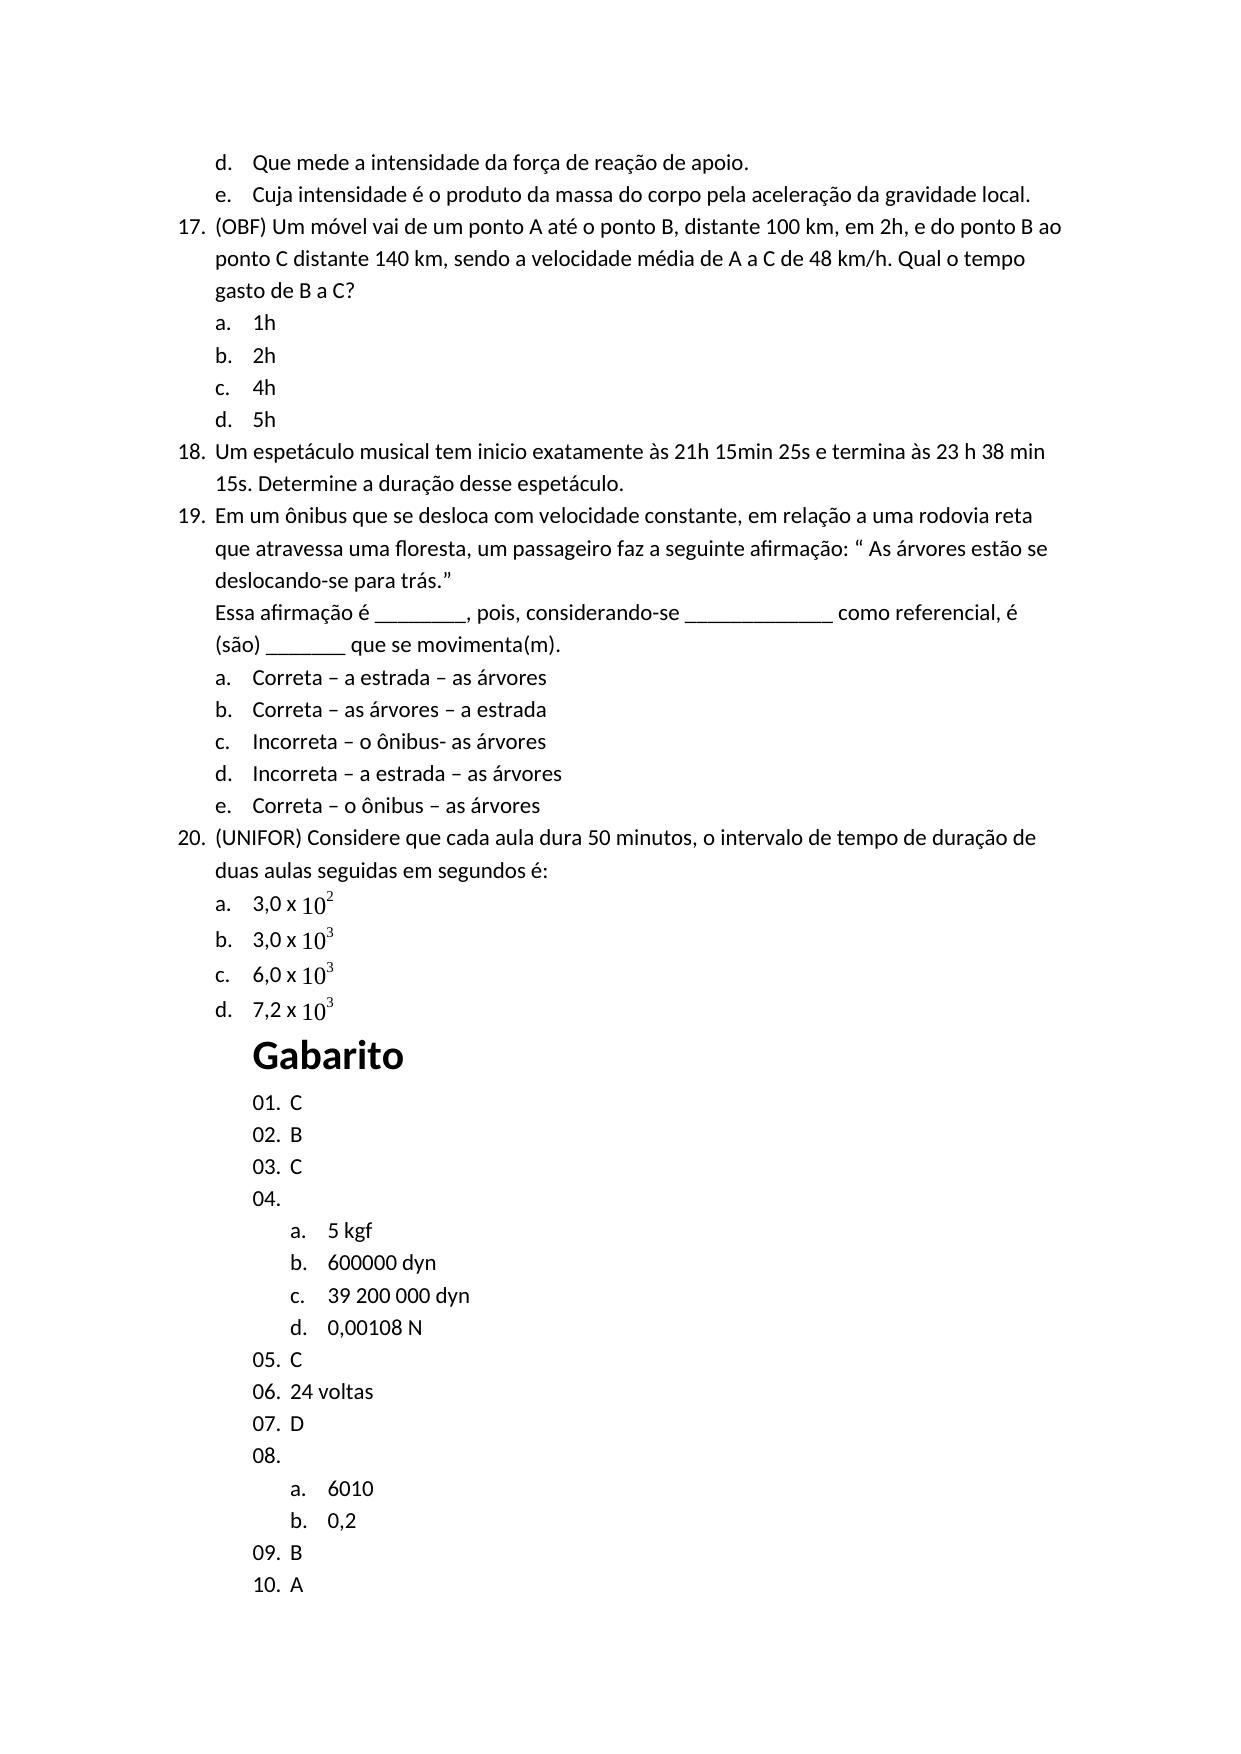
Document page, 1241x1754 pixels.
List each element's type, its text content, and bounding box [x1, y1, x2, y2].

list Correta – o ônibus – as árvores [215, 791, 1063, 819]
list Incorreta – a estrada – as árvores [215, 759, 1063, 787]
list 6010 [290, 1474, 1063, 1502]
list A [252, 1570, 1063, 1598]
list 24 voltas [252, 1377, 1063, 1405]
list Correta – a estrada – as árvores [215, 663, 1063, 691]
list C [252, 1345, 1063, 1373]
list 5h [215, 405, 1063, 433]
list (OBF) Um móvel vai de um ponto A até o ponto B, distante 100 km, em 2h, e do ponto B ao ponto C distante 140 km, sendo a velocidade média de A a C de 48 km/h. Qual o tempo gasto de B a C? [177, 212, 1063, 304]
list 1h [215, 308, 1063, 337]
list C [252, 1088, 1063, 1116]
list B [252, 1120, 1063, 1148]
list 0,2 [290, 1506, 1063, 1534]
list 39 200 000 dyn [290, 1281, 1063, 1309]
list 0,00108 N [290, 1313, 1063, 1341]
list 6,0 x [215, 958, 1063, 990]
list Correta – as árvores – a estrada [215, 695, 1063, 723]
list 7,2 x [215, 994, 1063, 1025]
list 2h [215, 341, 1063, 369]
list Gabarito [252, 1029, 1063, 1080]
list Que mede a intensidade da força de reação de apoio. [215, 148, 1063, 176]
list 3,0 x [215, 923, 1063, 954]
list Incorreta – o ônibus- as árvores [215, 727, 1063, 755]
list (UNIFOR) Considere que cada aula dura 50 minutos, o intervalo de tempo de duração de duas aulas seguidas em segundos é: [177, 823, 1063, 884]
list 3,0 x [215, 888, 1063, 919]
list 5 kgf [290, 1216, 1063, 1244]
list 4h [215, 373, 1063, 401]
list Essa afirmação é ________, pois, considerando-se _____________ como referencial, é (são) _______ que se movimenta(m). [215, 598, 1063, 658]
list D [252, 1409, 1063, 1437]
list Em um ônibus que se desloca com velocidade constante, em relação a uma rodovia reta que atravessa uma floresta, um passageiro faz a seguinte afirmação: “ As árvores estão se deslocando-se para trás.” [177, 502, 1063, 594]
list Um espetáculo musical tem inicio exatamente às 21h 15min 25s e termina às 23 h 38 min 15s. Determine a duração desse espetáculo. [177, 437, 1063, 497]
list C [252, 1152, 1063, 1180]
list 600000 dyn [290, 1248, 1063, 1277]
list Cuja intensidade é o produto da massa do corpo pela aceleração da gravidade local. [215, 180, 1063, 208]
list B [252, 1538, 1063, 1566]
